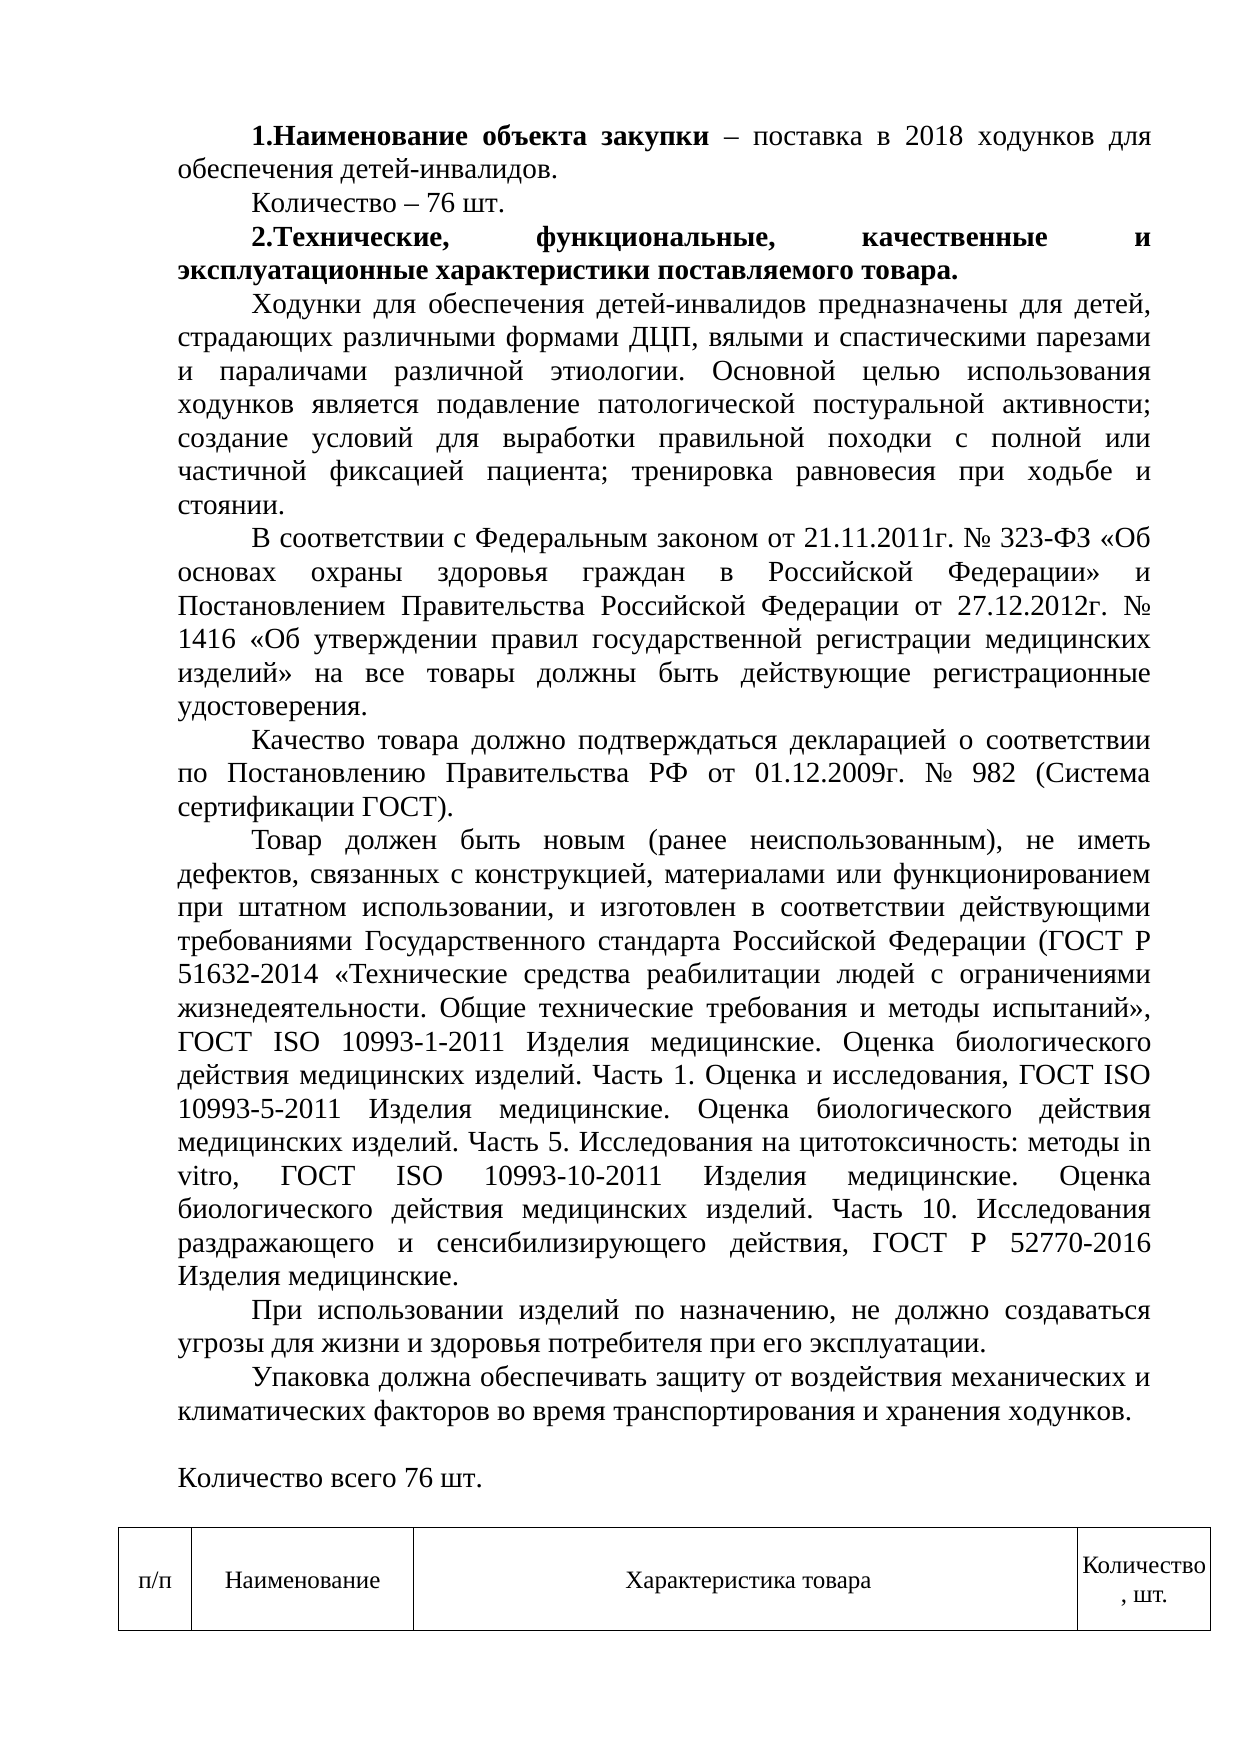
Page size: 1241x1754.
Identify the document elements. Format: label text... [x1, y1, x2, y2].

table_header Характеристика товара [414, 1528, 1077, 1630]
text Количество всего 76 шт. [177, 1460, 1152, 1493]
text Ходунки для обеспечения детей-инвалидов предназначены для детей, страдающих различными формами ДЦП, вялыми и спастическими парезами и параличами различной этиологии. Основной целью использования ходунков является подавление патологической постуральной активности; создание условий для выработки правильной походки с полной или частичной фиксацией пациента; тренировка равновесия при ходьбе и стоянии. [177, 286, 1152, 521]
text 2.Технические, функциональные, качественные и эксплуатационные характеристики поставляемого товара. [177, 219, 1152, 286]
table_header п/п [119, 1528, 191, 1630]
text Качество товара должно подтверждаться декларацией о соответствии по Постановлению Правительства РФ от 01.12.2009г. № 982 (Система сертификации ГОСТ). [177, 722, 1152, 822]
table_header Количество, шт. [1078, 1528, 1210, 1630]
text 1.Наименование объекта закупки – поставка в 2018 ходунков для обеспечения детей-инвалидов. [177, 118, 1152, 185]
text В соответствии с Федеральным законом от 21.11.2011г. № 323-ФЗ «Об основах охраны здоровья граждан в Российской Федерации» и Постановлением Правительства Российской Федерации от 27.12.2012г. № 1416 «Об утверждении правил государственной регистрации медицинских изделий» на все товары должны быть действующие регистрационные удостоверения. [177, 521, 1152, 722]
text Упаковка должна обеспечивать защиту от воздействия механических и климатических факторов во время транспортирования и хранения ходунков. [177, 1359, 1152, 1426]
text Товар должен быть новым (ранее неиспользованным), не иметь дефектов, связанных с конструкцией, материалами или функционированием при штатном использовании, и изготовлен в соответствии действующими требованиями Государственного стандарта Российской Федерации (ГОСТ Р 51632-2014 «Технические средства реабилитации людей с ограничениями жизнедеятельности. Общие технические требования и методы испытаний», ГОСТ ISO 10993-1-2011 Изделия медицинские. Оценка биологического действия медицинских изделий. Часть 1. Оценка и исследования, ГОСТ ISO 10993-5-2011 Изделия медицинские. Оценка биологического действия медицинских изделий. Часть 5. Исследования на цитотоксичность: методы in vitro, ГОСТ ISO 10993-10-2011 Изделия медицинские. Оценка биологического действия медицинских изделий. Часть 10. Исследования раздражающего и сенсибилизирующего действия, ГОСТ Р 52770-2016 Изделия медицинские. [177, 822, 1152, 1292]
text При использовании изделий по назначению, не должно создаваться угрозы для жизни и здоровья потребителя при его эксплуатации. [177, 1292, 1152, 1359]
text Количество – 76 шт. [177, 185, 1152, 219]
table_header Наименование [192, 1528, 413, 1630]
